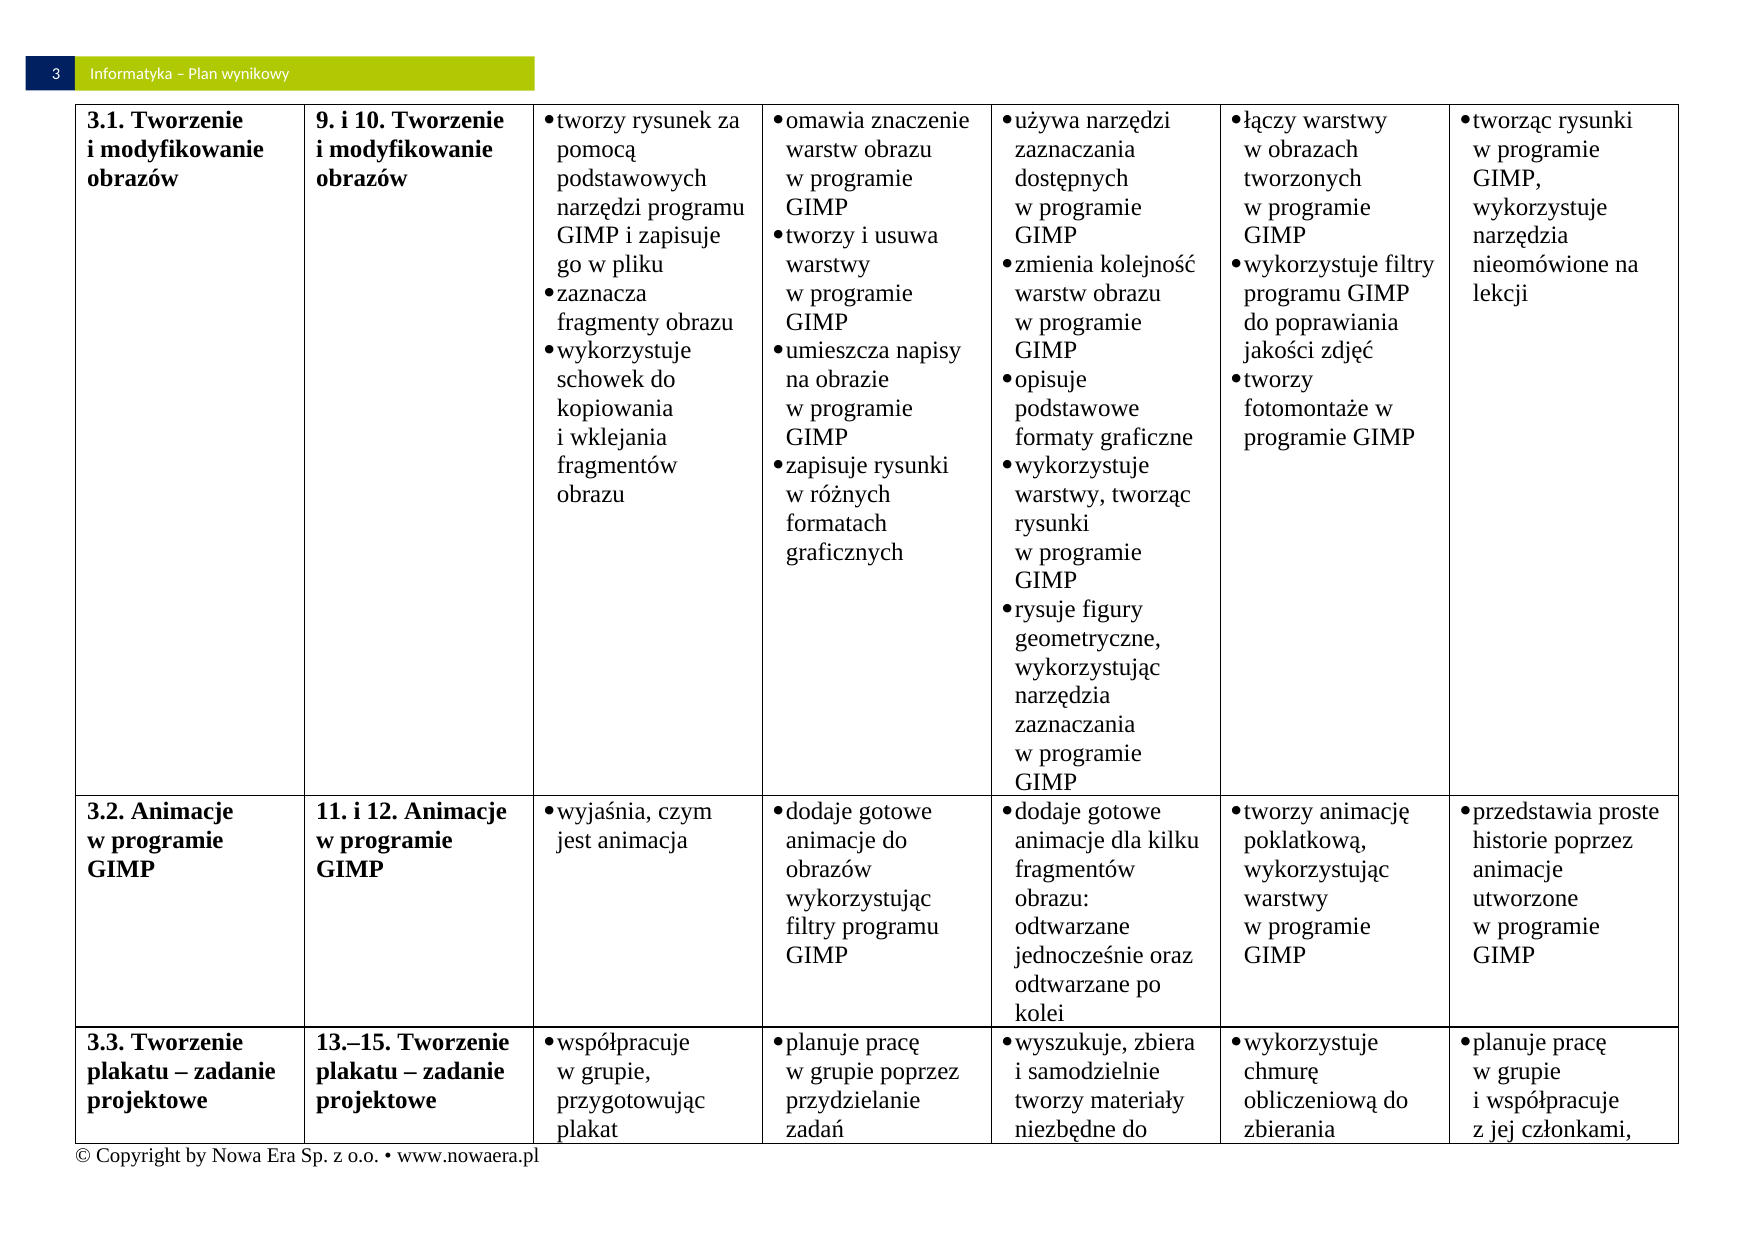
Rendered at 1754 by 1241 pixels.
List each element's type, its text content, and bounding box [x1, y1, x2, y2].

table_cell omawia znaczenie warstw obrazu w programie GIMP tworzy i usuwa warstwy w programie GIMP umieszcza napisy na obrazie w programie GIMP zapisuje rysunki w różnych formatach graficznych [763, 105, 991, 795]
table_cell wyjaśnia, czym jest animacja [534, 796, 762, 1026]
table_cell dodaje gotowe animacje dla kilku fragmentów obrazu: odtwarzane jednocześnie oraz odtwarzane po kolei [992, 796, 1220, 1026]
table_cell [305, 1028, 533, 1142]
table_cell 9. i 10. Tworzenie i modyfikowanie obrazów [305, 105, 533, 795]
table_cell tworząc rysunki w programie GIMP, wykorzystuje narzędzia nieomówione na lekcji [1450, 105, 1678, 795]
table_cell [1221, 1028, 1449, 1142]
table_cell tworzy rysunek za pomocą podstawowych narzędzi programu GIMP i zapisuje go w pliku zaznacza fragmenty obrazu wykorzystuje schowek do kopiowania i wklejania fragmentów obrazu [534, 105, 762, 795]
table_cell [534, 1028, 762, 1142]
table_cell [1450, 1028, 1678, 1142]
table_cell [763, 1028, 991, 1142]
table_cell używa narzędzi zaznaczania dostępnych w programie GIMP zmienia kolejność warstw obrazu w programie GIMP opisuje podstawowe formaty graficzne wykorzystuje warstwy, tworząc rysunki w programie GIMP rysuje figury geometryczne, wykorzystując narzędzia zaznaczania w programie GIMP [992, 105, 1220, 795]
table_cell dodaje gotowe animacje do obrazów wykorzystując filtry programu GIMP [763, 796, 991, 1026]
table_cell 3.1. Tworzenie i modyfikowanie obrazów [76, 105, 304, 795]
table_cell łączy warstwy w obrazach tworzonych w programie GIMP wykorzystuje filtry programu GIMP do poprawiania jakości zdjęć tworzy fotomontaże w programie GIMP [1221, 105, 1449, 795]
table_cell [992, 1028, 1220, 1142]
table_cell przedstawia proste historie poprzez animacje utworzone w programie GIMP [1450, 796, 1678, 1026]
table_cell 3.2. Animacje w programie GIMP [76, 796, 304, 1026]
table_cell tworzy animację poklatkową, wykorzystując warstwy w programie GIMP [1221, 796, 1449, 1026]
table_cell 11. i 12. Animacje w programie GIMP [305, 796, 533, 1026]
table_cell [76, 1028, 304, 1142]
